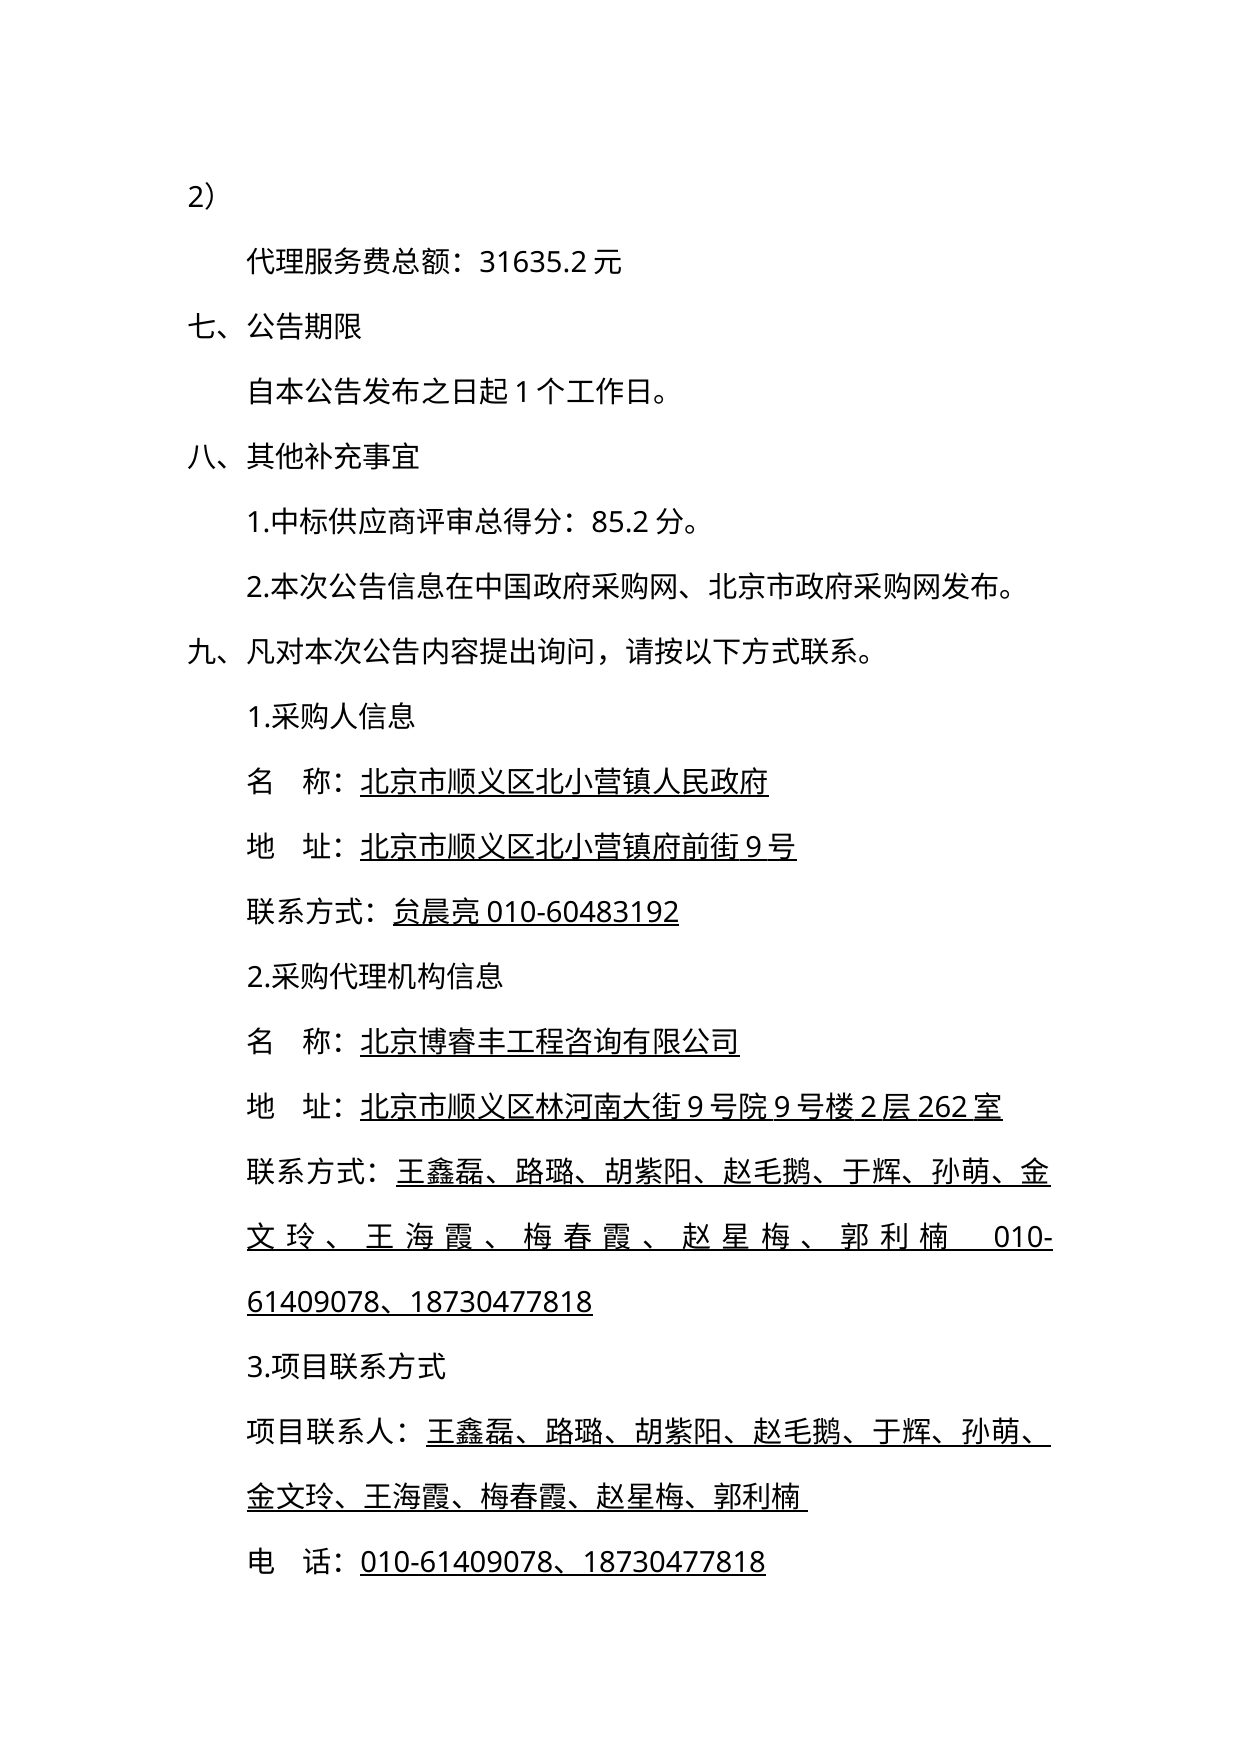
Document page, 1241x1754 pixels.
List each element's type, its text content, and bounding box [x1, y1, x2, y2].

text 1.采购人信息 [247, 682, 1053, 747]
text 代理服务费总额：31635.2元 [187, 227, 1053, 292]
text 联系方式：王鑫磊、路璐、胡紫阳、赵毛鹅、于辉、孙萌、金文玲、王海霞、梅春霞、赵星梅、郭利楠 010-61409078、18730477818 [247, 1137, 1053, 1249]
text 地 址：北京市顺义区林河南大街9号院9号楼2层262室 [247, 1072, 1053, 1137]
text 1.中标供应商评审总得分：85.2分。 [187, 487, 1053, 552]
text 八、其他补充事宜 [187, 422, 1053, 487]
text 九、凡对本次公告内容提出询问，请按以下方式联系。 [187, 617, 1053, 682]
text 电 话：010-61409078、18730477818 [247, 1527, 1053, 1592]
text 3.项目联系方式 [247, 1332, 1053, 1397]
text 联系方式：王鑫磊、路璐、胡紫阳、赵毛鹅、于辉、孙萌、金文玲、王海霞、梅春霞、赵星梅、郭利楠 010-61409078、18730477818 [247, 1251, 1053, 1332]
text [187, 162, 1053, 227]
text 联系方式：贠晨亮 010-60483192 [247, 877, 1053, 942]
text 自本公告发布之日起1个工作日。 [187, 357, 1053, 422]
text 2.采购代理机构信息 [247, 942, 1053, 1007]
text 地 址：北京市顺义区北小营镇府前街9号 [247, 812, 1053, 877]
text 项目联系人：王鑫磊、路璐、胡紫阳、赵毛鹅、于辉、孙萌、金文玲、王海霞、梅春霞、赵星梅、郭利楠 [247, 1397, 1053, 1527]
text 七、公告期限 [187, 292, 1053, 357]
text 名 称：北京市顺义区北小营镇人民政府 [247, 747, 1053, 812]
text 2.本次公告信息在中国政府采购网、北京市政府采购网发布。 [187, 552, 1053, 617]
text 名 称：北京博睿丰工程咨询有限公司 [247, 1007, 1053, 1072]
